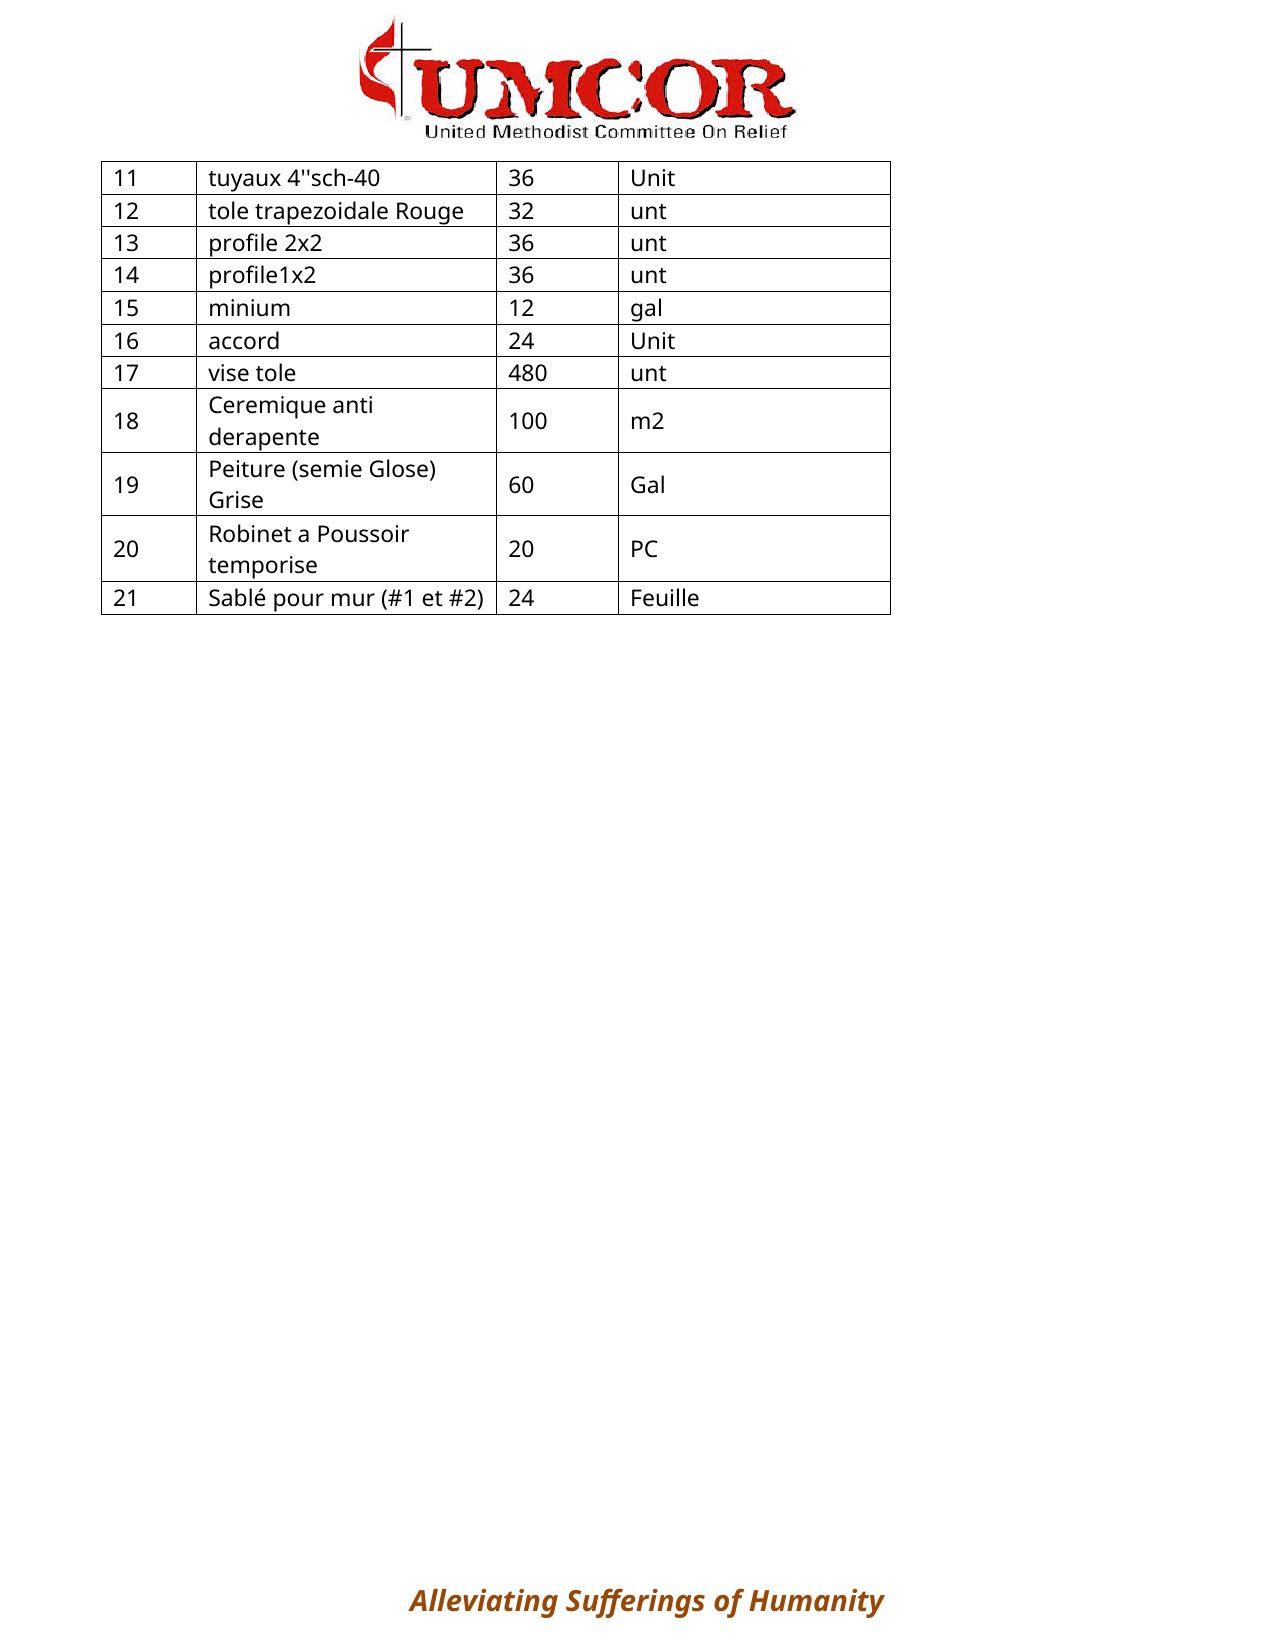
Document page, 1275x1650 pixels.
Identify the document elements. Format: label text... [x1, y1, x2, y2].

table_cell Ceremique anti derapente [197, 389, 496, 452]
table_cell gal [619, 292, 890, 324]
table_cell 20 [497, 516, 618, 581]
table_cell 18 [102, 389, 196, 452]
table_cell profile1x2 [197, 259, 496, 291]
table_cell Feuille [619, 582, 890, 614]
table_cell 36 [497, 227, 618, 258]
table_cell 13 [102, 227, 196, 258]
table_cell unt [619, 195, 890, 226]
table_cell 24 [497, 325, 618, 356]
table_cell 21 [102, 582, 196, 614]
table_cell Gal [619, 453, 890, 515]
table_cell unt [619, 259, 890, 291]
table_cell Sablé pour mur (#1 et #2) [197, 582, 496, 614]
table_cell 17 [102, 357, 196, 388]
table_cell 32 [497, 195, 618, 226]
table_cell unt [619, 357, 890, 388]
table_cell PC [619, 516, 890, 581]
table_cell 24 [497, 582, 618, 614]
table_cell Robinet a Poussoir temporise [197, 516, 496, 581]
table_cell 12 [102, 195, 196, 226]
table_cell 14 [102, 259, 196, 291]
table_cell 36 [497, 259, 618, 291]
picture [359, 15, 796, 138]
table_cell 60 [497, 453, 618, 515]
table_cell minium [197, 292, 496, 324]
table_cell Unit [619, 325, 890, 356]
table_cell profile 2x2 [197, 227, 496, 258]
table_cell 11 [102, 162, 196, 193]
table_cell 12 [497, 292, 618, 324]
table_cell tuyaux 4''sch-40 [197, 162, 496, 193]
table_cell tole trapezoidale Rouge [197, 195, 496, 226]
table_cell 15 [102, 292, 196, 324]
table_cell 20 [102, 516, 196, 581]
table_cell Unit [619, 162, 890, 193]
table_cell 100 [497, 389, 618, 452]
table_cell 19 [102, 453, 196, 515]
table_cell 480 [497, 357, 618, 388]
table_cell 36 [497, 162, 618, 193]
table_cell Peiture (semie Glose) Grise [197, 453, 496, 515]
table_cell accord [197, 325, 496, 356]
table_cell m2 [619, 389, 890, 452]
table_cell vise tole [197, 357, 496, 388]
table_cell unt [619, 227, 890, 258]
table_cell 16 [102, 325, 196, 356]
